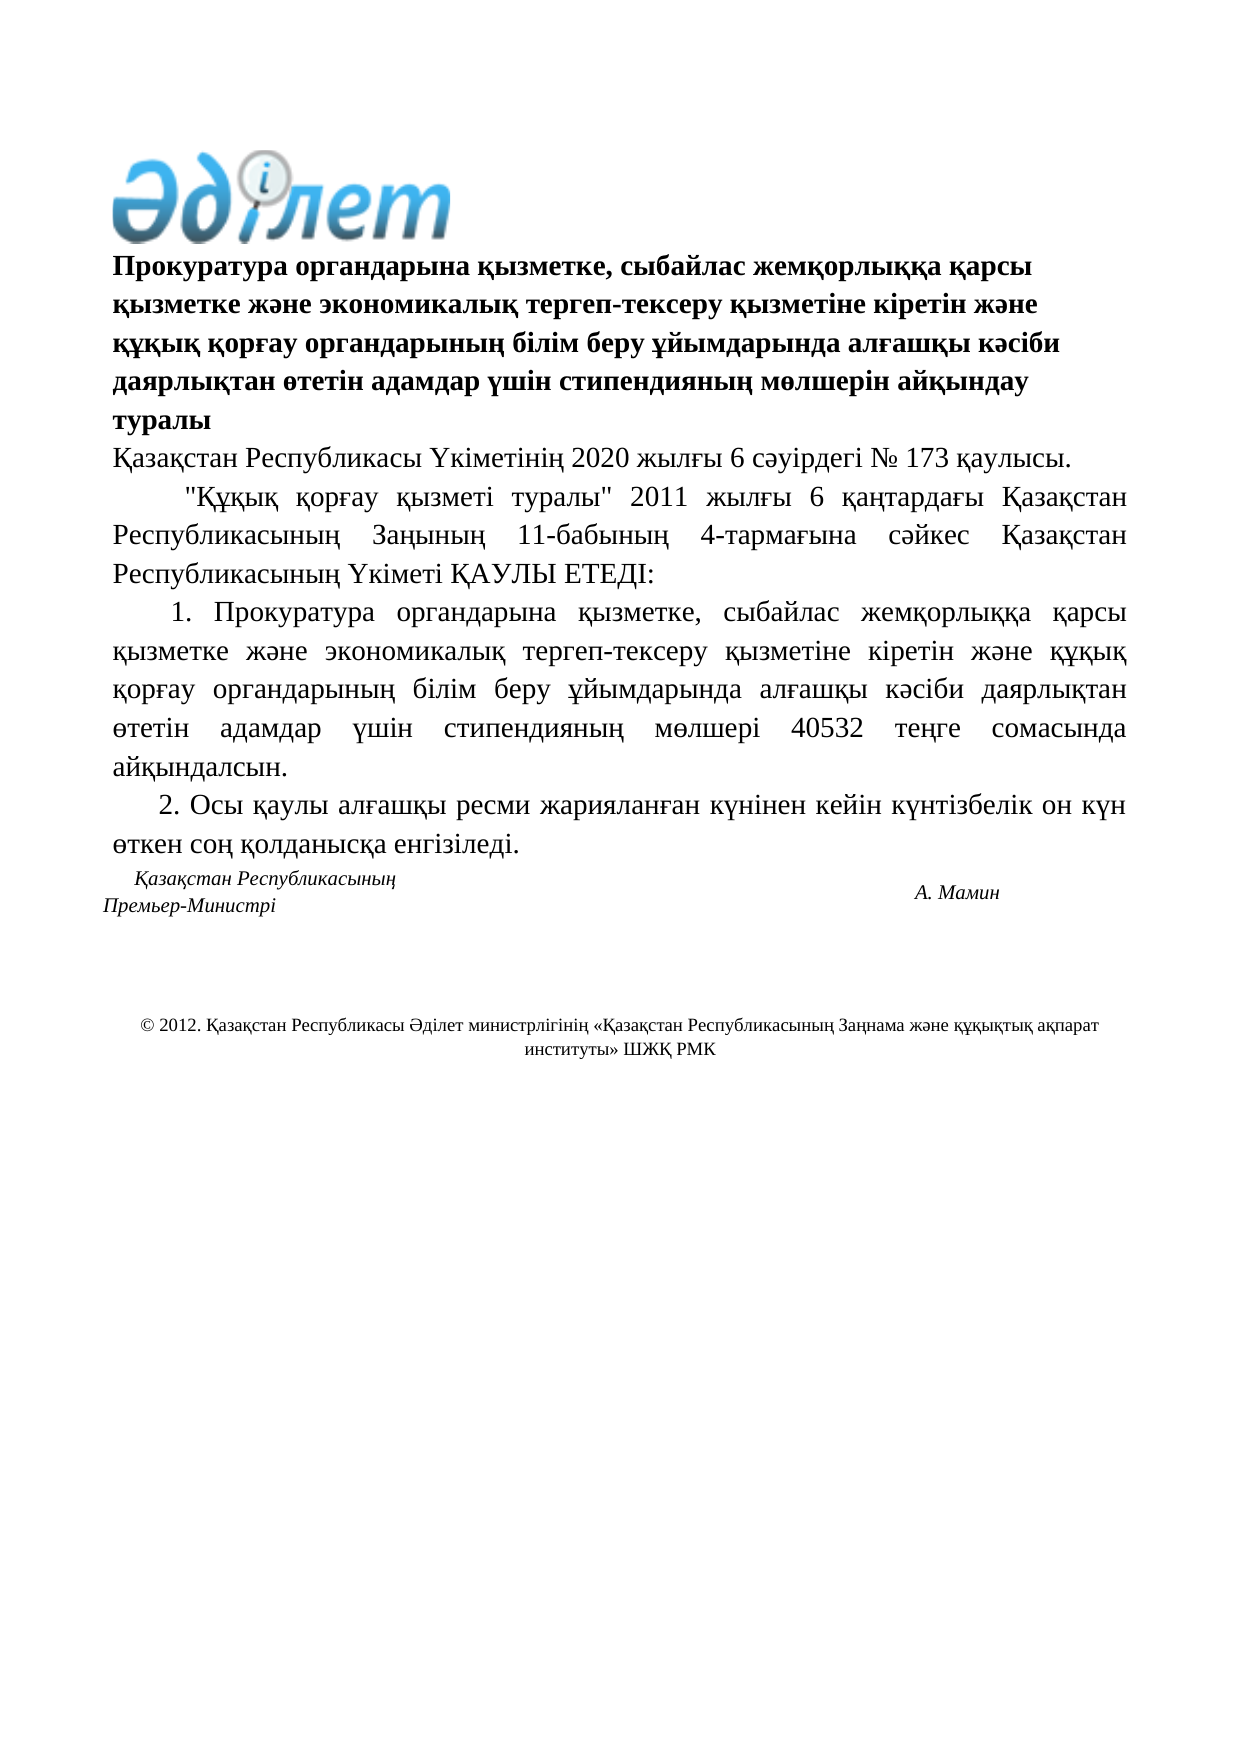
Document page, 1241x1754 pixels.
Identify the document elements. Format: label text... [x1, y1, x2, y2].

text 1. Прокуратура органдарына қызметке, сыбайлас жемқорлыққа қарсы қызметке және экономикалық тергеп-тексеру қызметіне кіретін және құқық қорғау органдарының білім беру ұйымдарында алғашқы кәсіби даярлықтан өтетін адамдар үшін стипендияның мөлшері 40532 теңге сомасында айқындалсын. [112, 594, 1128, 782]
text Прокуратура органдарына қызметке, сыбайлас жемқорлыққа қарсы қызметке және экономикалық тергеп-тексеру қызметіне кіретін және құқық қорғау органдарының білім беру ұйымдарында алғашқы кәсіби даярлықтан өтетін адамдар үшін стипендияның мөлшерін айқындау туралы [112, 248, 1128, 435]
text Қазақстан Республикасы Үкіметінің 2020 жылғы 6 сәуірдегі № 173 қаулысы. [112, 440, 1128, 474]
text © 2012. Қазақстан Республикасы Әділет министрлігінің «Қазақстан Республикасының Заңнама және құқықтық ақпарат институты» ШЖҚ РМК [112, 1013, 1128, 1060]
table_header А. Мамин [913, 864, 1240, 923]
table_header Қазақстан Республикасының Премьер-Министрі [101, 864, 913, 923]
picture [112, 150, 451, 244]
text 2. Осы қаулы алғашқы ресми жарияланған күнінен кейін күнтізбелік он күн өткен соң қолданысқа енгізіледі. [112, 787, 1128, 859]
text "Құқық қорғау қызметі туралы" 2011 жылғы 6 қаңтардағы Қазақстан Республикасының Заңының 11-бабының 4-тармағына сәйкес Қазақстан Республикасының Үкіметі ҚАУЛЫ ЕТЕДІ: [112, 479, 1128, 589]
